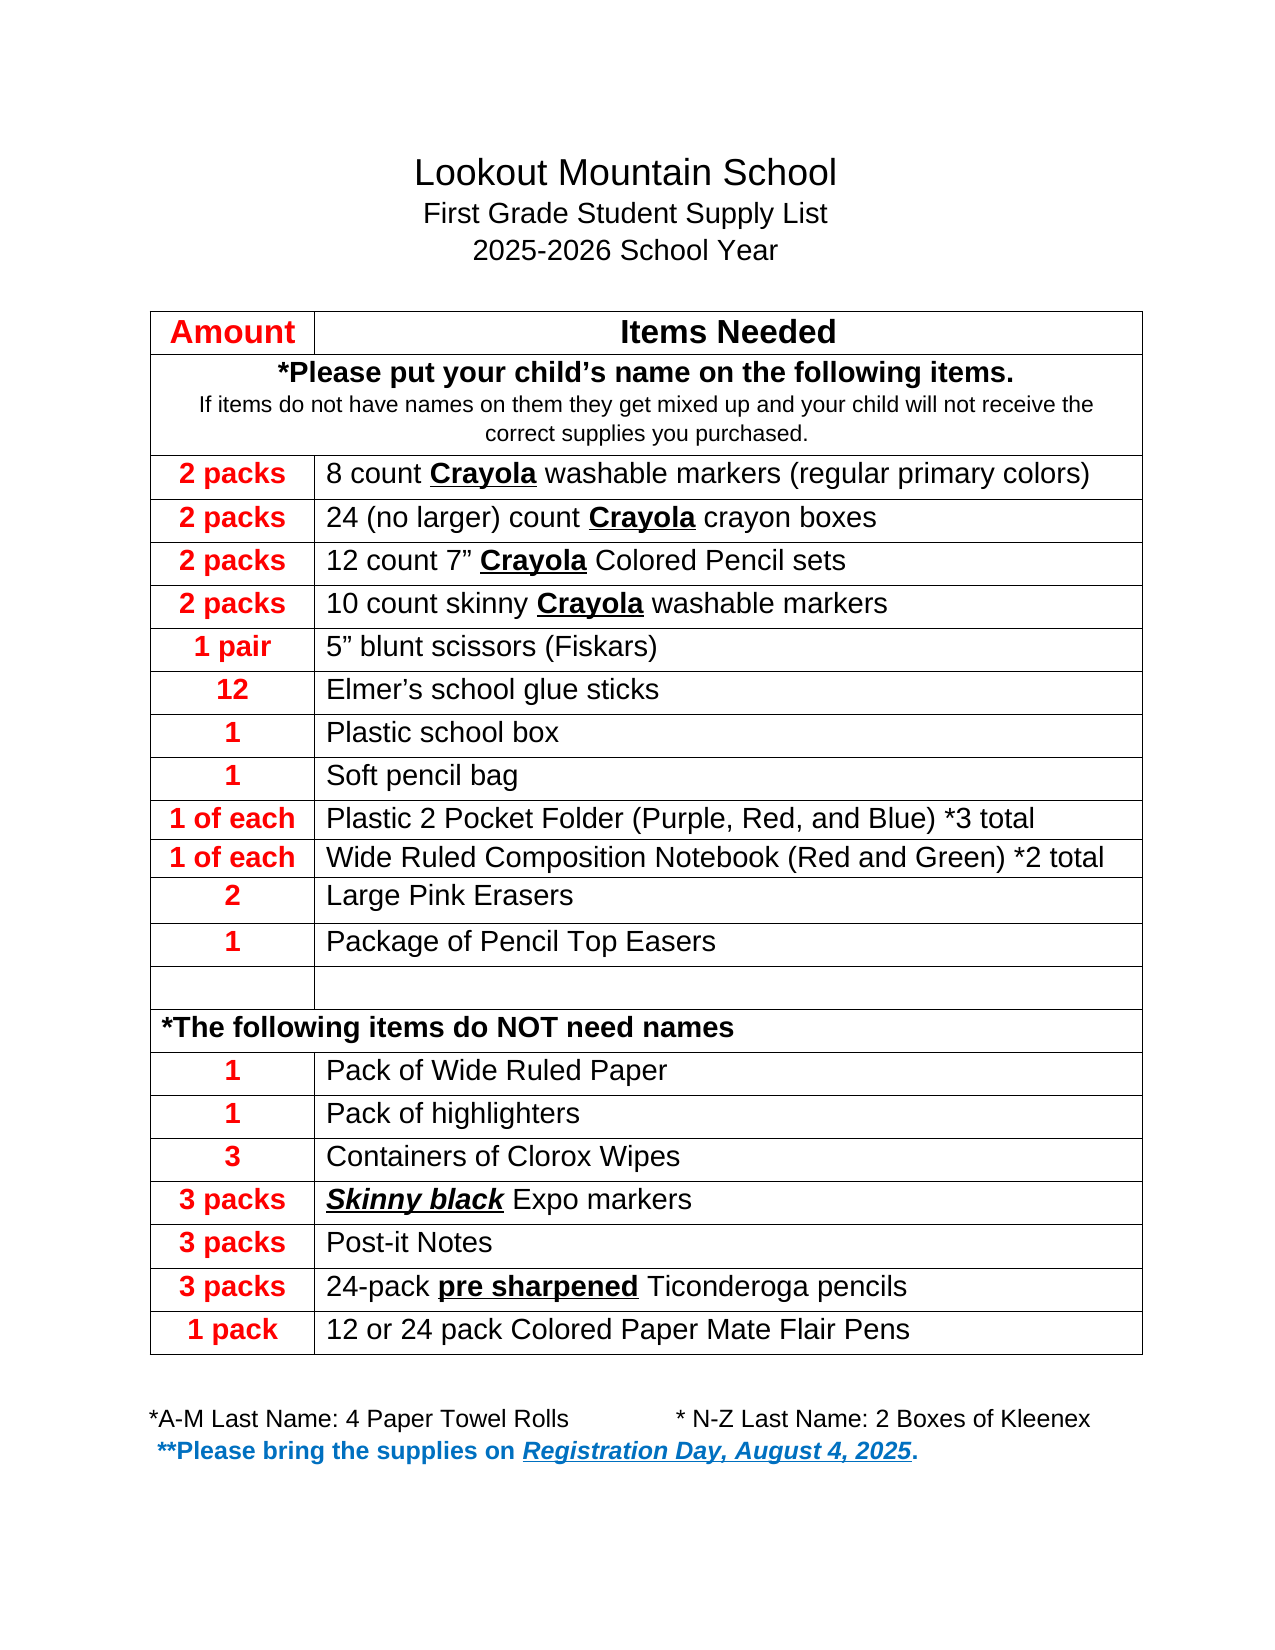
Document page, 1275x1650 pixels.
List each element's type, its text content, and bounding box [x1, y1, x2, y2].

table_cell 1 [151, 758, 314, 800]
table_cell 24-pack pre sharpened Ticonderoga pencils [315, 1269, 1142, 1311]
table_cell 1 of each [151, 840, 314, 877]
table_cell 12 or 24 pack Colored Paper Mate Flair Pens [315, 1312, 1142, 1354]
table_cell 1 pair [151, 629, 314, 671]
table_cell 24 (no larger) count Crayola crayon boxes [315, 500, 1142, 542]
table_cell *The following items do NOT need names [151, 1010, 1142, 1052]
table_cell 2 [151, 878, 314, 922]
table_cell 10 count skinny Crayola washable markers [315, 586, 1142, 628]
table_cell [315, 967, 1142, 1009]
table_cell Skinny black Expo markers [315, 1182, 1142, 1224]
table_cell 2 packs [151, 500, 314, 542]
table_cell 1 of each [151, 801, 314, 839]
text **Please bring the supplies on Registration Day, August 4, 2025. [150, 1436, 1102, 1465]
table_cell Pack of highlighters [315, 1096, 1142, 1138]
table_cell [151, 967, 314, 1009]
table_cell Wide Ruled Composition Notebook (Red and Green) *2 total [315, 840, 1142, 877]
table_cell Plastic 2 Pocket Folder (Purple, Red, and Blue) *3 total [315, 801, 1142, 839]
table_cell 2 packs [151, 586, 314, 628]
table_cell Package of Pencil Top Easers [315, 924, 1142, 966]
table_cell 3 [151, 1139, 314, 1181]
table_cell 1 pack [151, 1312, 314, 1354]
table_cell 12 count 7” Crayola Colored Pencil sets [315, 543, 1142, 585]
table_cell Post-it Notes [315, 1225, 1142, 1267]
table_cell Pack of Wide Ruled Paper [315, 1053, 1142, 1095]
text * N-Z Last Name: 2 Boxes of Kleenex [664, 1404, 1102, 1433]
table_cell Containers of Clorox Wipes [315, 1139, 1142, 1181]
table_cell 1 [151, 1096, 314, 1138]
table_cell 1 [151, 715, 314, 757]
table_cell 2 packs [151, 543, 314, 585]
table_cell Soft pencil bag [315, 758, 1142, 800]
text First Grade Student Supply List [148, 197, 1102, 230]
text Lookout Mountain School [148, 150, 1102, 193]
table_cell 2 packs [151, 456, 314, 498]
table_cell *Please put your child’s name on the following items. If items do not have names on them they get mixed up and your child will not receive the correct supplies you purchased. [151, 355, 1142, 455]
table_header Items Needed [315, 312, 1142, 354]
table_cell 1 [151, 1053, 314, 1095]
text *A-M Last Name: 4 Paper Towel Rolls [148, 1404, 588, 1433]
table_cell 5” blunt scissors (Fiskars) [315, 629, 1142, 671]
table_cell Large Pink Erasers [315, 878, 1142, 922]
table_cell 12 [151, 672, 314, 714]
table_cell Plastic school box [315, 715, 1142, 757]
table_cell 3 packs [151, 1225, 314, 1267]
table_cell 8 count Crayola washable markers (regular primary colors) [315, 456, 1142, 498]
table_cell Elmer’s school glue sticks [315, 672, 1142, 714]
table_cell 3 packs [151, 1182, 314, 1224]
table_header Amount [151, 312, 314, 354]
table_cell 3 packs [151, 1269, 314, 1311]
table_cell 1 [151, 924, 314, 966]
text 2025-2026 School Year [148, 233, 1102, 266]
